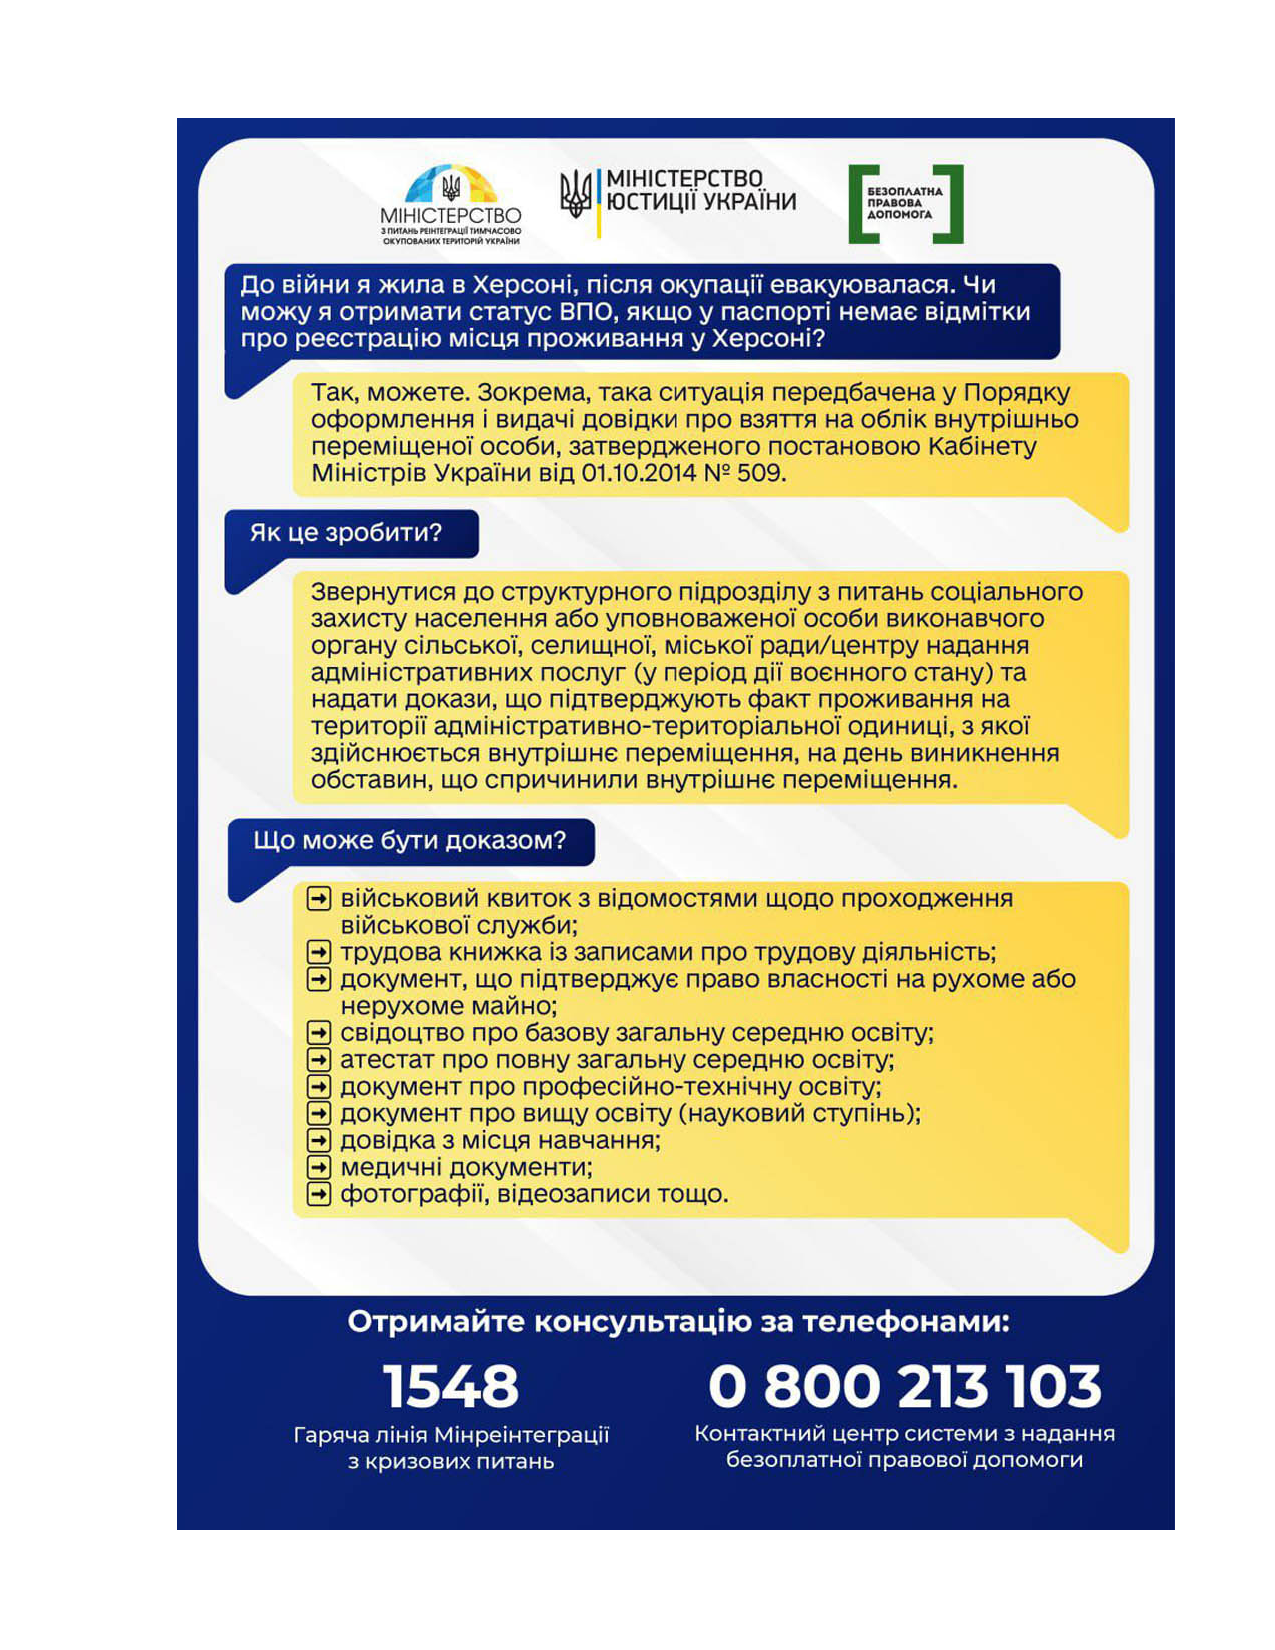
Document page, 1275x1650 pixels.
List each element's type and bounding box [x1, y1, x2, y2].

picture [177, 118, 1175, 1530]
